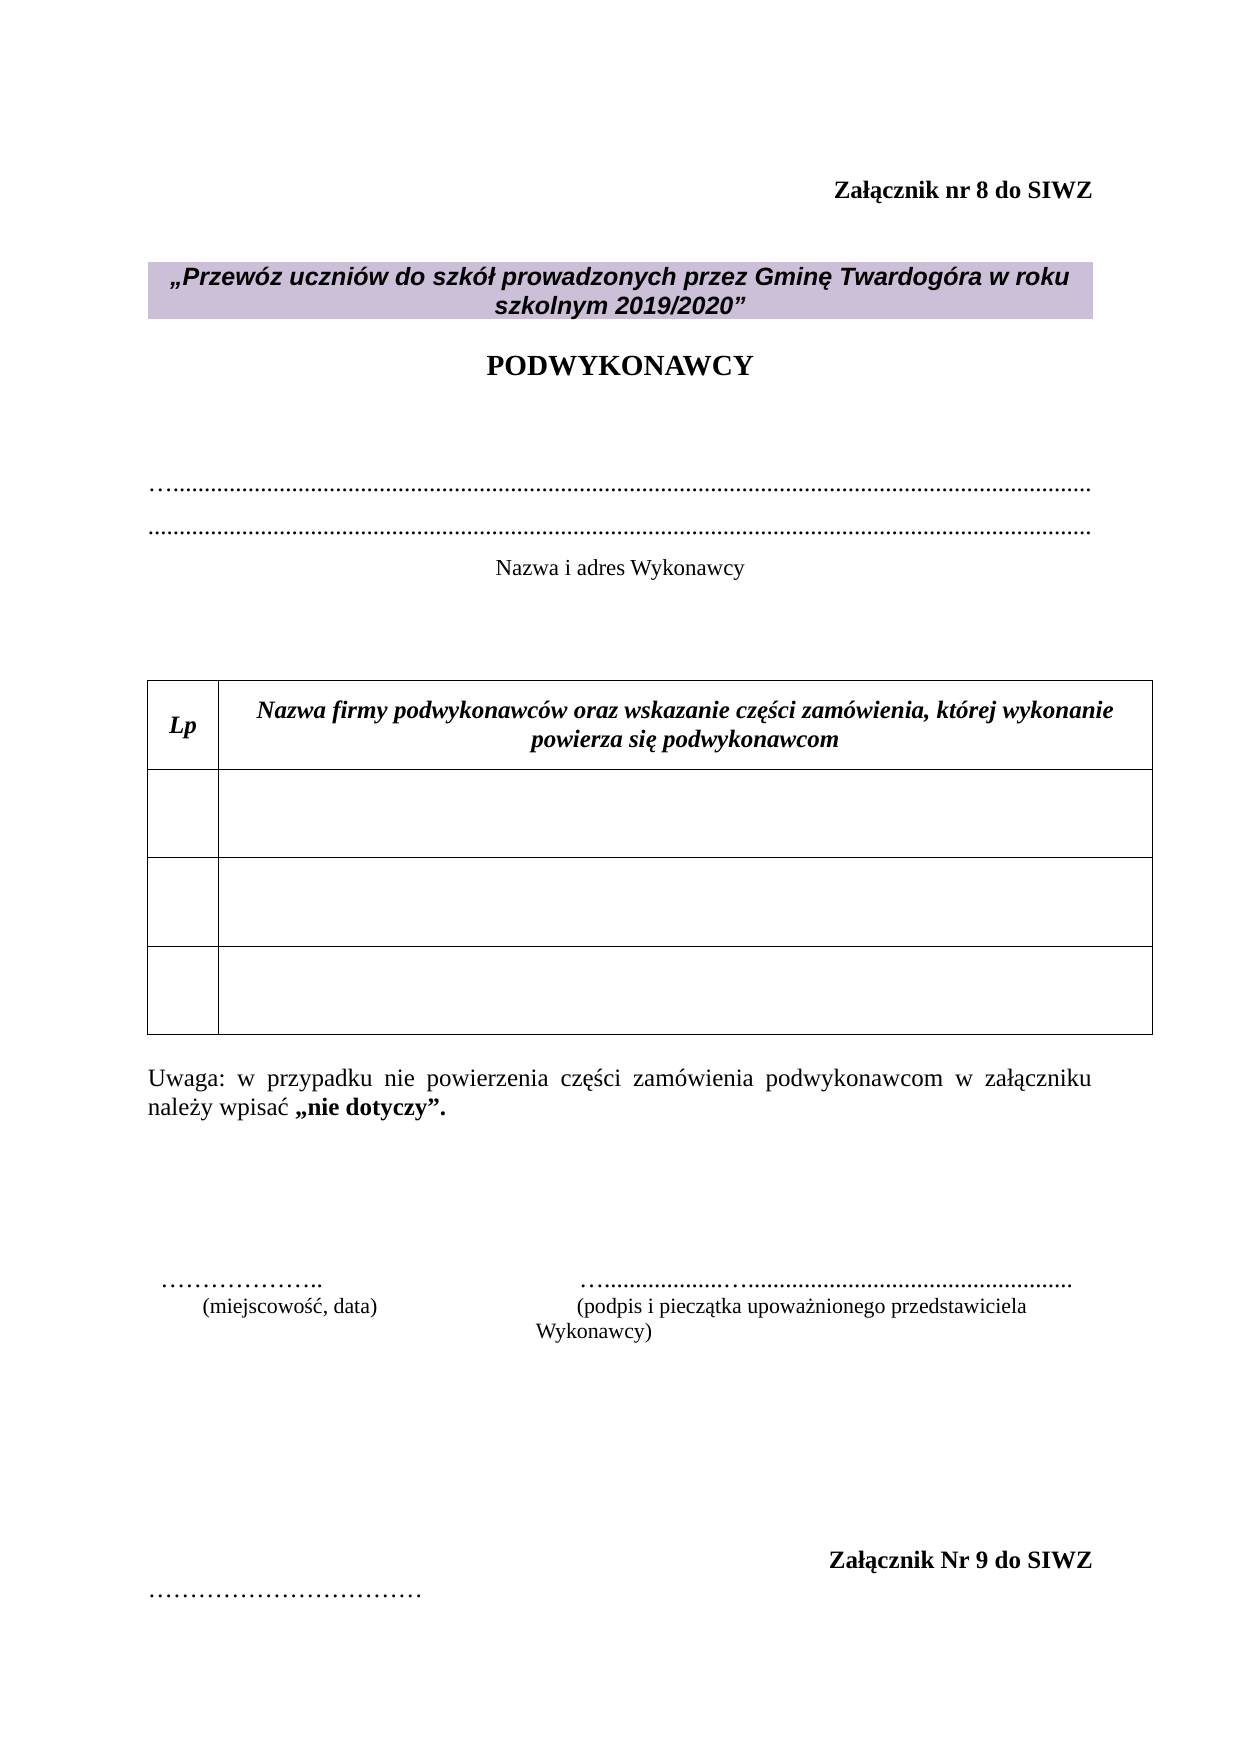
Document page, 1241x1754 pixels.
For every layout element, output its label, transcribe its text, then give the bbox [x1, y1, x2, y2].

text Załącznik Nr 9 do SIWZ [148, 1545, 1093, 1574]
table_cell [148, 770, 218, 857]
table_cell [148, 947, 218, 1034]
table_cell [219, 858, 1152, 946]
text Wykonawcy) [148, 1318, 1093, 1344]
text Nazwa i adres Wykonawcy [148, 554, 1093, 581]
table_cell [219, 947, 1152, 1034]
table_header Lp [148, 681, 218, 768]
table_cell [148, 858, 218, 946]
text Załącznik nr 8 do SIWZ [812, 176, 1093, 204]
text ……………….. …...................….................................................... [148, 1264, 1093, 1293]
text …………………………… [148, 1574, 1093, 1602]
text ….......................................................................................................................................................................................................................................................................................................... [148, 468, 1093, 540]
text Uwaga: w przypadku nie powierzenia części zamówienia podwykonawcom w załączniku należy wpisać „nie dotyczy”. [148, 1063, 1093, 1121]
table_cell [219, 770, 1152, 857]
text „Przewóz uczniów do szkół prowadzonych przez Gminę Twardogóra w roku szkolnym 2019/2020” [148, 262, 1093, 319]
text (miejscowość, data) (podpis i pieczątka upoważnionego przedstawiciela [148, 1293, 1093, 1318]
table_header Nazwa firmy podwykonawców oraz wskazanie części zamówienia, której wykonanie powierza się podwykonawcom [219, 681, 1152, 768]
text PODWYKONAWCY [148, 348, 1093, 382]
